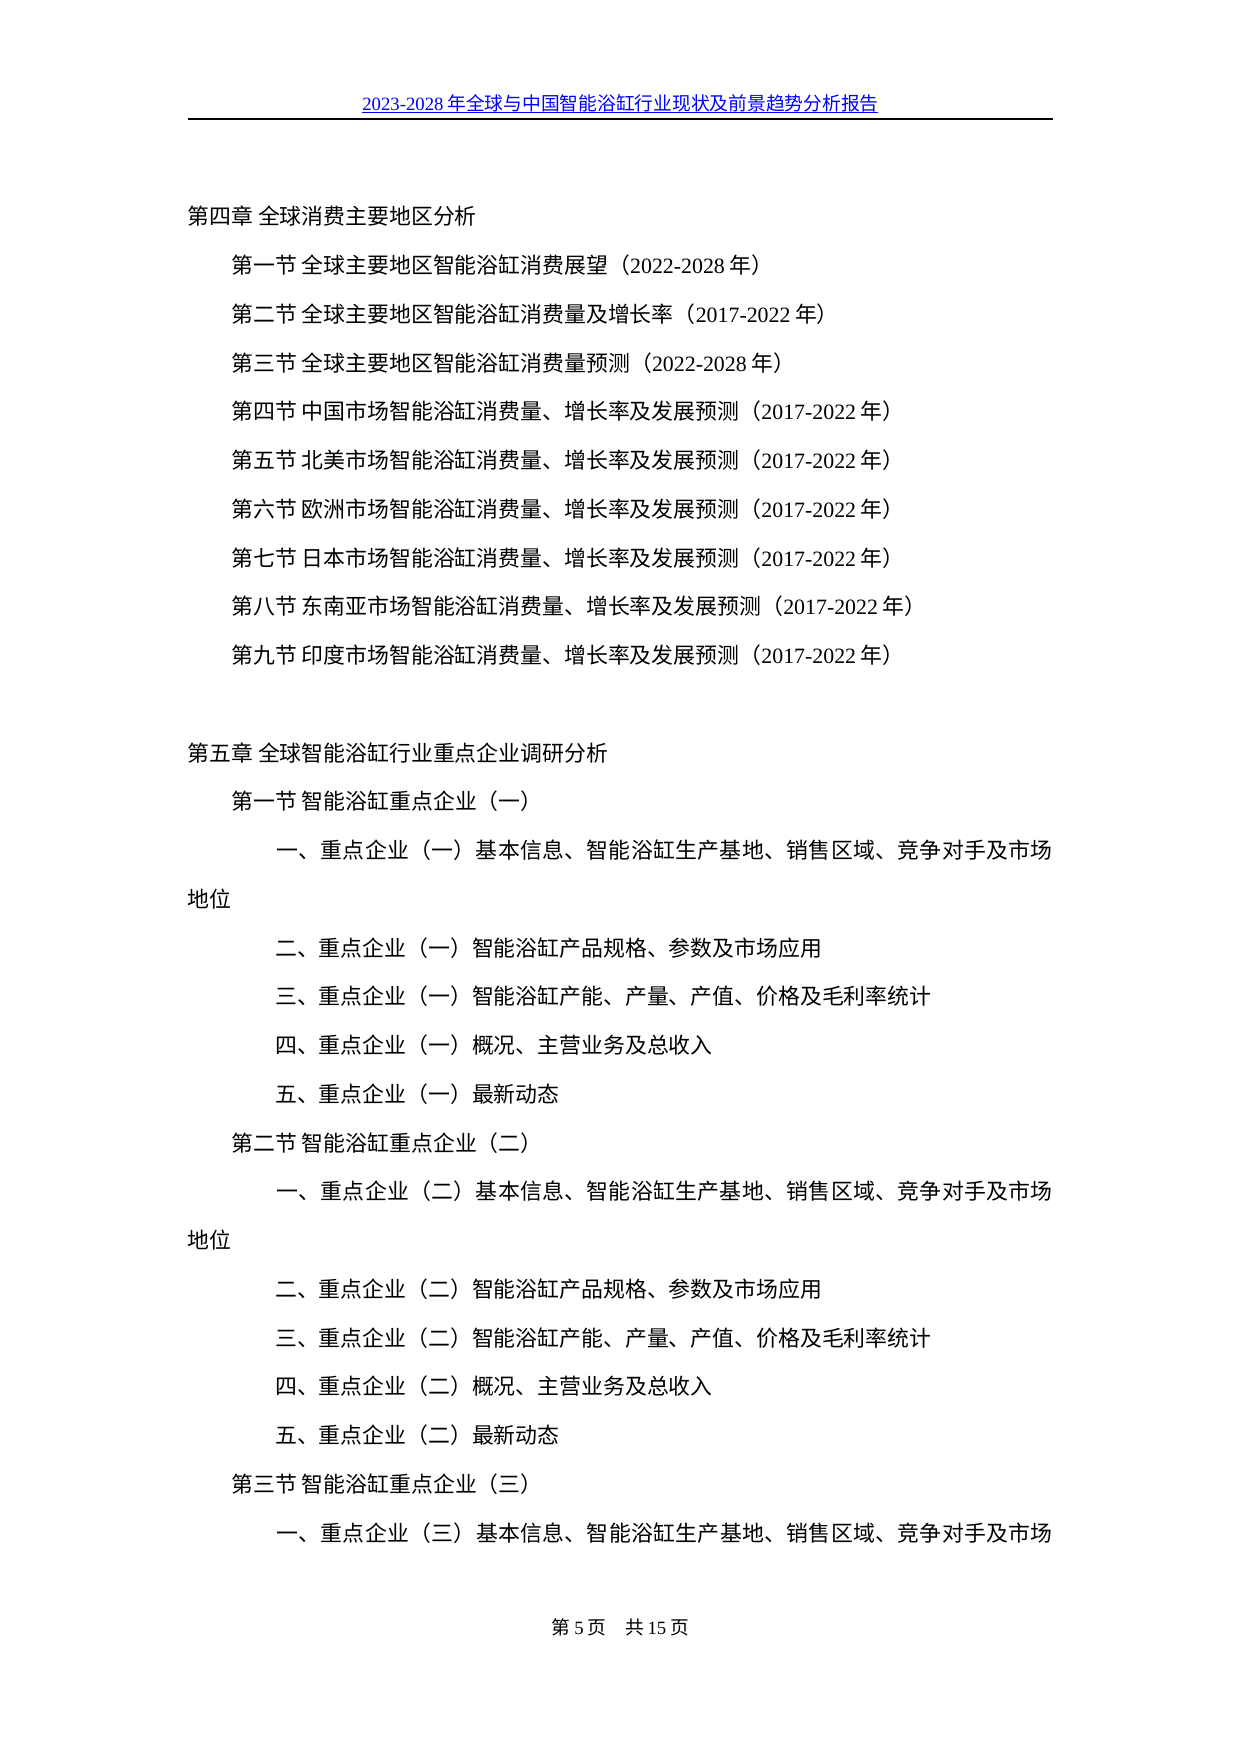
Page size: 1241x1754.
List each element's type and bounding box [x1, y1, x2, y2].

text [187, 150, 1053, 1548]
